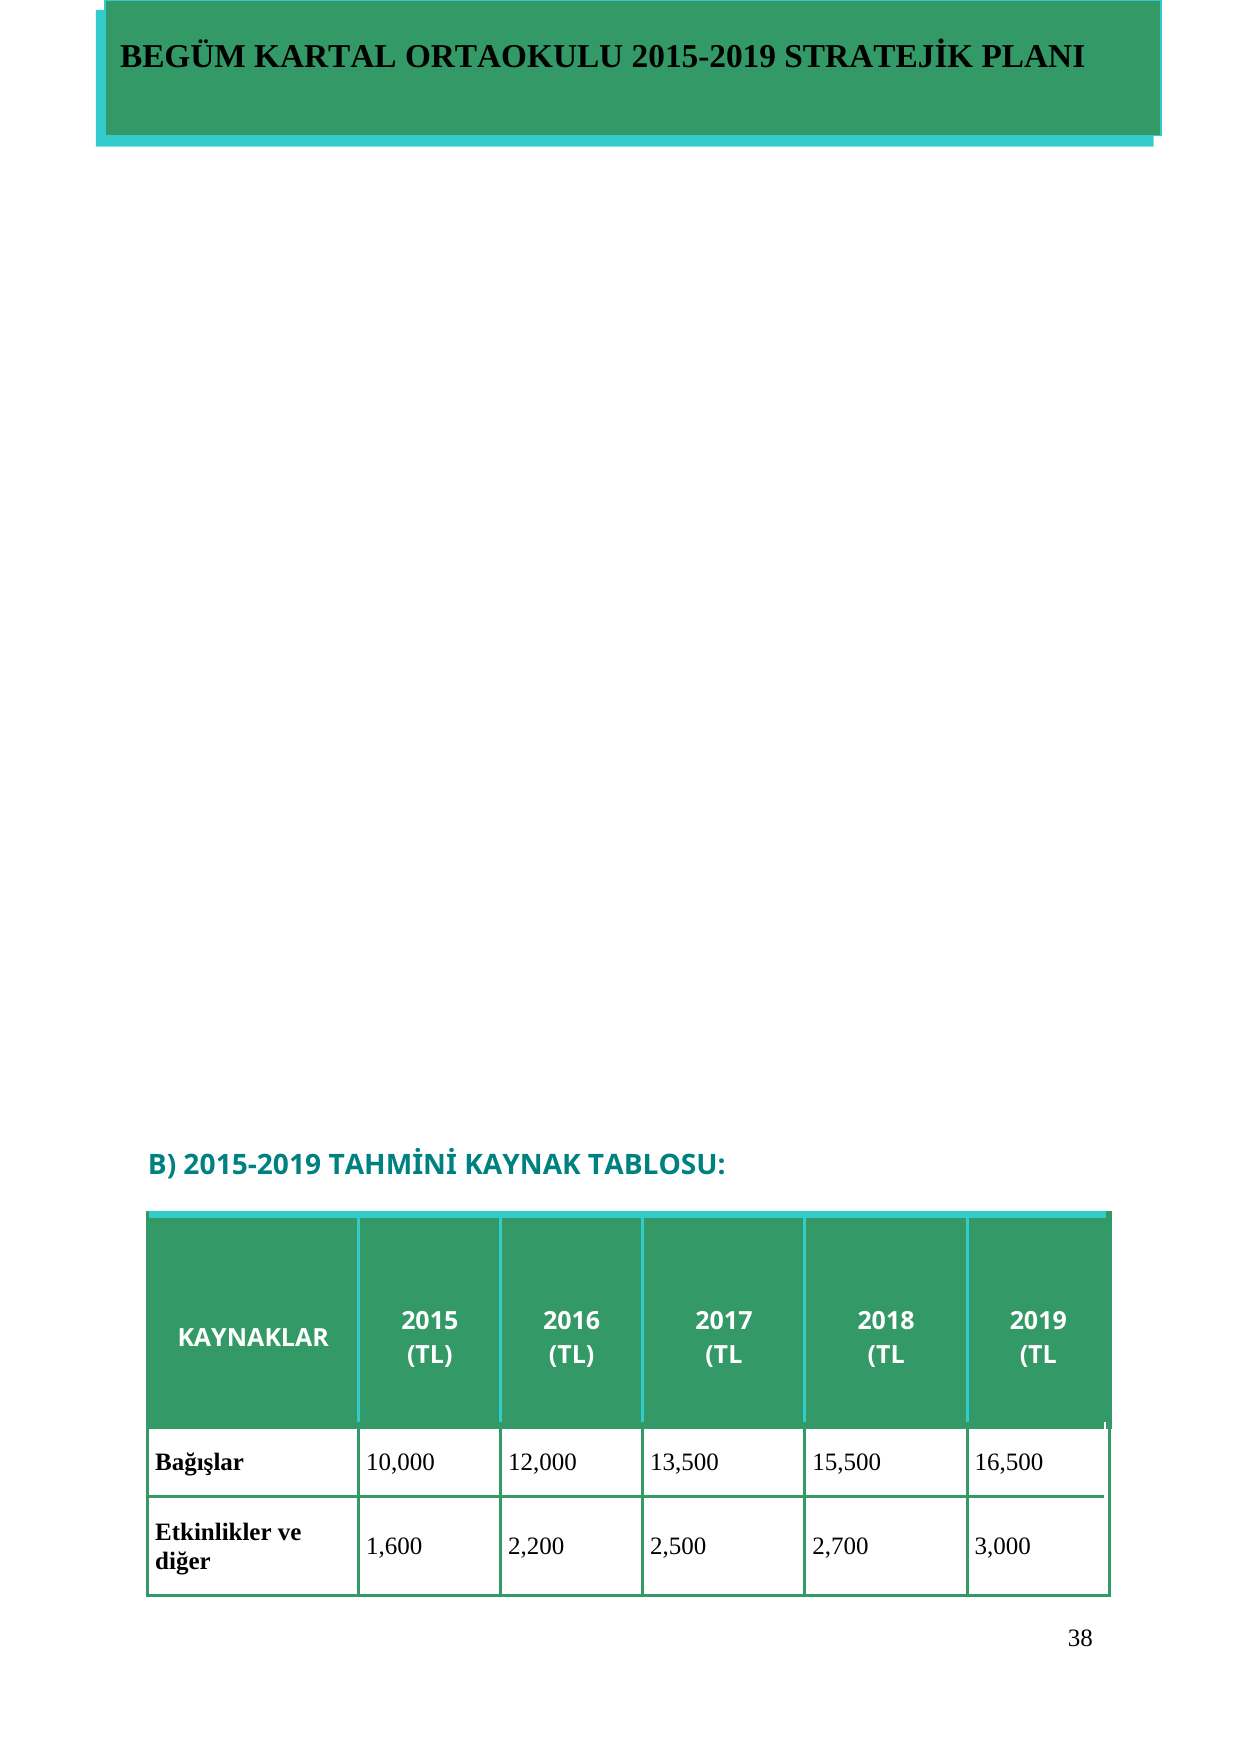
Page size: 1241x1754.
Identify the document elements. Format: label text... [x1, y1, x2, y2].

text B) 2015-2019 TAHMİNİ KAYNAK TABLOSU: [148, 1144, 1092, 1183]
table_header 2018 (TL [806, 1218, 966, 1422]
table_header 2019 (TL [969, 1218, 1106, 1422]
table_cell 12,000 [502, 1429, 641, 1495]
table_cell 2,700 [806, 1498, 966, 1594]
table_cell 10,000 [360, 1429, 499, 1495]
table_cell Bağışlar [149, 1429, 357, 1495]
table_cell Etkinlikler ve diğer [149, 1498, 357, 1594]
table_cell 15,500 [806, 1429, 966, 1495]
table_header 2015 (TL) [360, 1218, 499, 1422]
table_header 2016 (TL) [502, 1218, 641, 1422]
table_header KAYNAKLAR [149, 1218, 357, 1422]
table_cell 3,000 [969, 1495, 1108, 1594]
table_cell 13,500 [644, 1429, 803, 1495]
table_cell 16,500 [969, 1422, 1108, 1495]
table_cell 2,500 [644, 1498, 803, 1594]
table_header 2017 (TL [644, 1218, 803, 1422]
table_cell 2,200 [502, 1498, 641, 1594]
table_cell 1,600 [360, 1498, 499, 1594]
